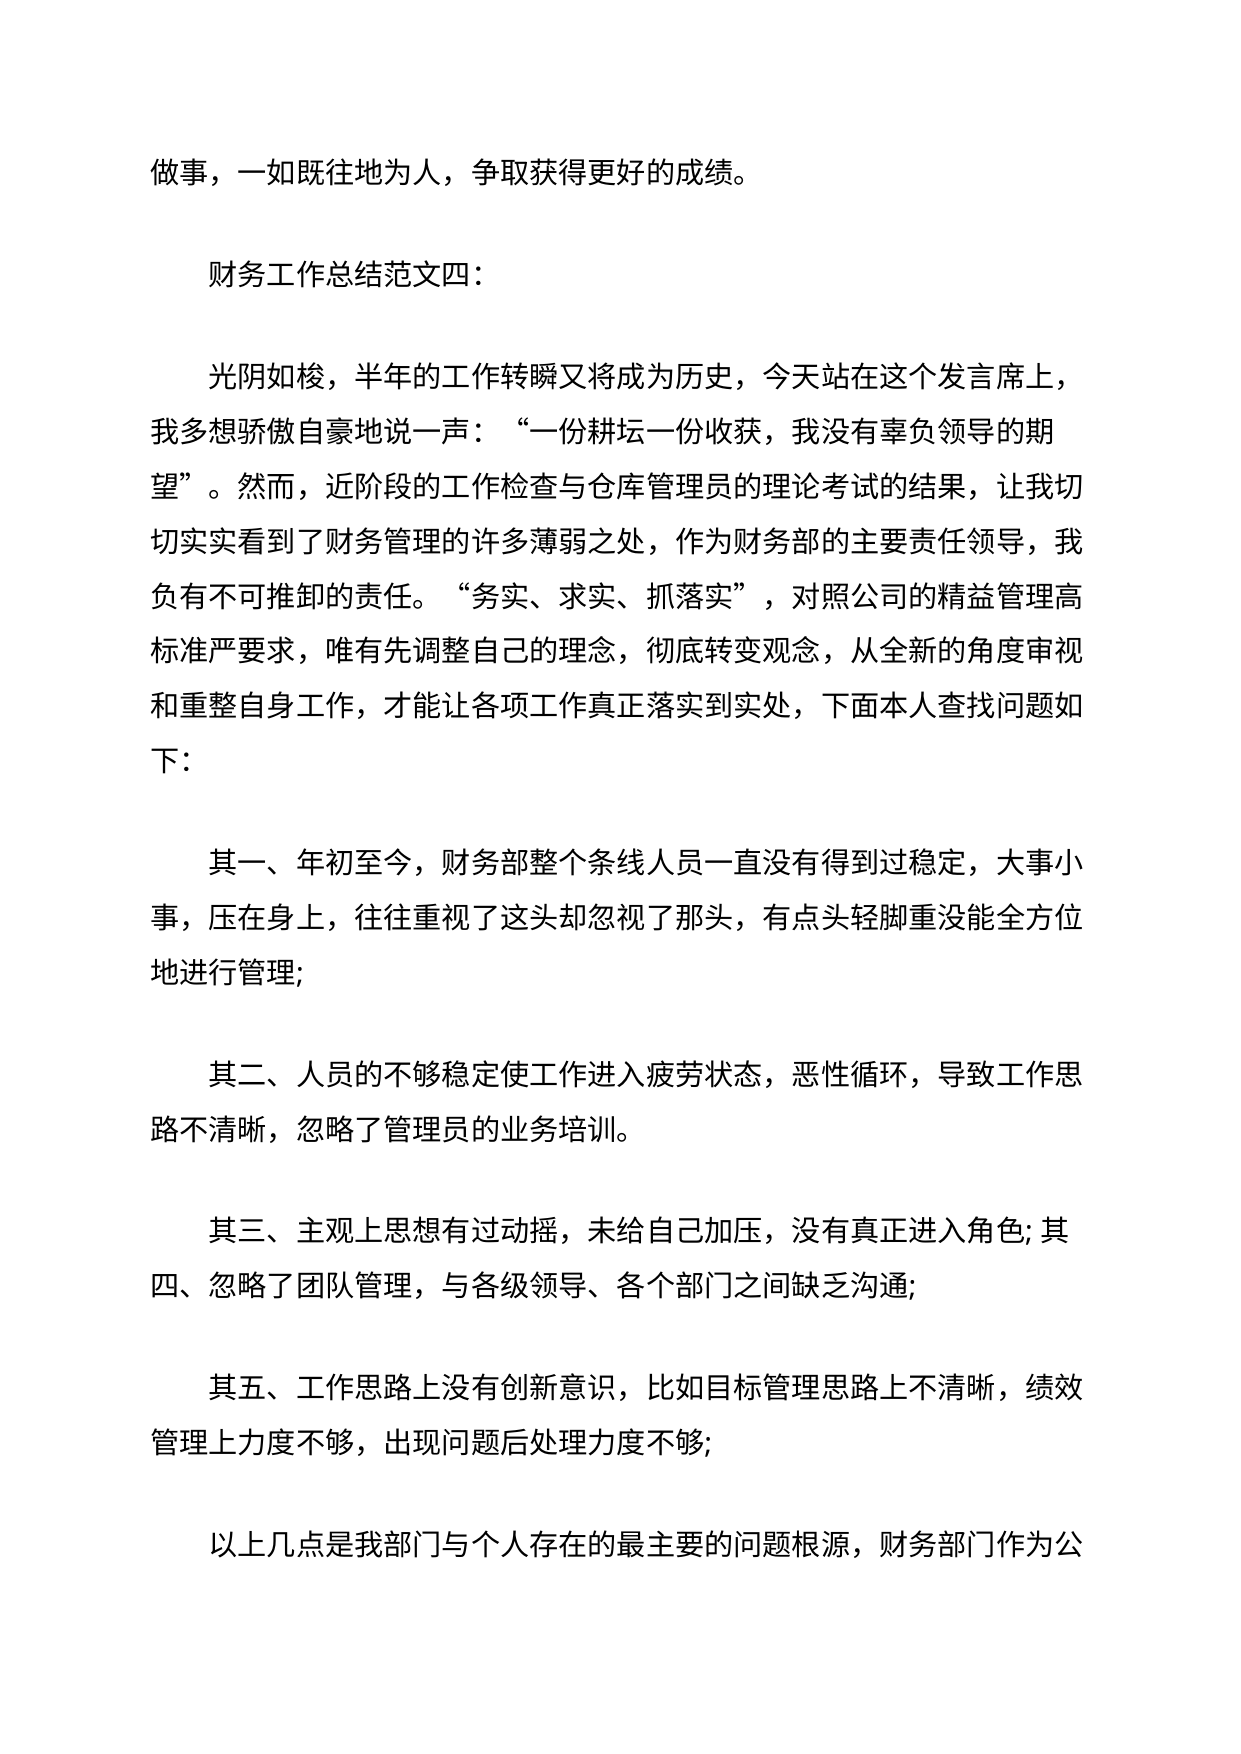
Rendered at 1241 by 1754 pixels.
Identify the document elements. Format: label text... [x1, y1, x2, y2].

text 光阴如梭，半年的工作转瞬又将成为历史，今天站在这个发言席上，我多想骄傲自豪地说一声：“一份耕坛一份收获，我没有辜负领导的期望”。然而，近阶段的工作检查与仓库管理员的理论考试的结果，让我切切实实看到了财务管理的许多薄弱之处，作为财务部的主要责任领导，我负有不可推卸的责任。“务实、求实、抓落实”，对照公司的精益管理高标准严要求，唯有先调整自己的理念，彻底转变观念，从全新的角度审视和重整自身工作，才能让各项工作真正落实到实处，下面本人查找问题如下： [150, 353, 1090, 780]
text 其二、人员的不够稳定使工作进入疲劳状态，恶性循环，导致工作思路不清晰，忽略了管理员的业务培训。 [150, 1051, 1090, 1148]
text 其三、主观上思想有过动摇，未给自己加压，没有真正进入角色; 其四、忽略了团队管理，与各级领导、各个部门之间缺乏沟通; [150, 1208, 1090, 1305]
text 其五、工作思路上没有创新意识，比如目标管理思路上不清晰，绩效管理上力度不够，出现问题后处理力度不够; [150, 1365, 1090, 1462]
text 其一、年初至今，财务部整个条线人员一直没有得到过稳定，大事小事，压在身上，往往重视了这头却忽视了那头，有点头轻脚重没能全方位地进行管理; [150, 839, 1090, 992]
text 财务工作总结范文四： [150, 252, 1090, 294]
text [150, 150, 1090, 192]
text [150, 1522, 1090, 1564]
